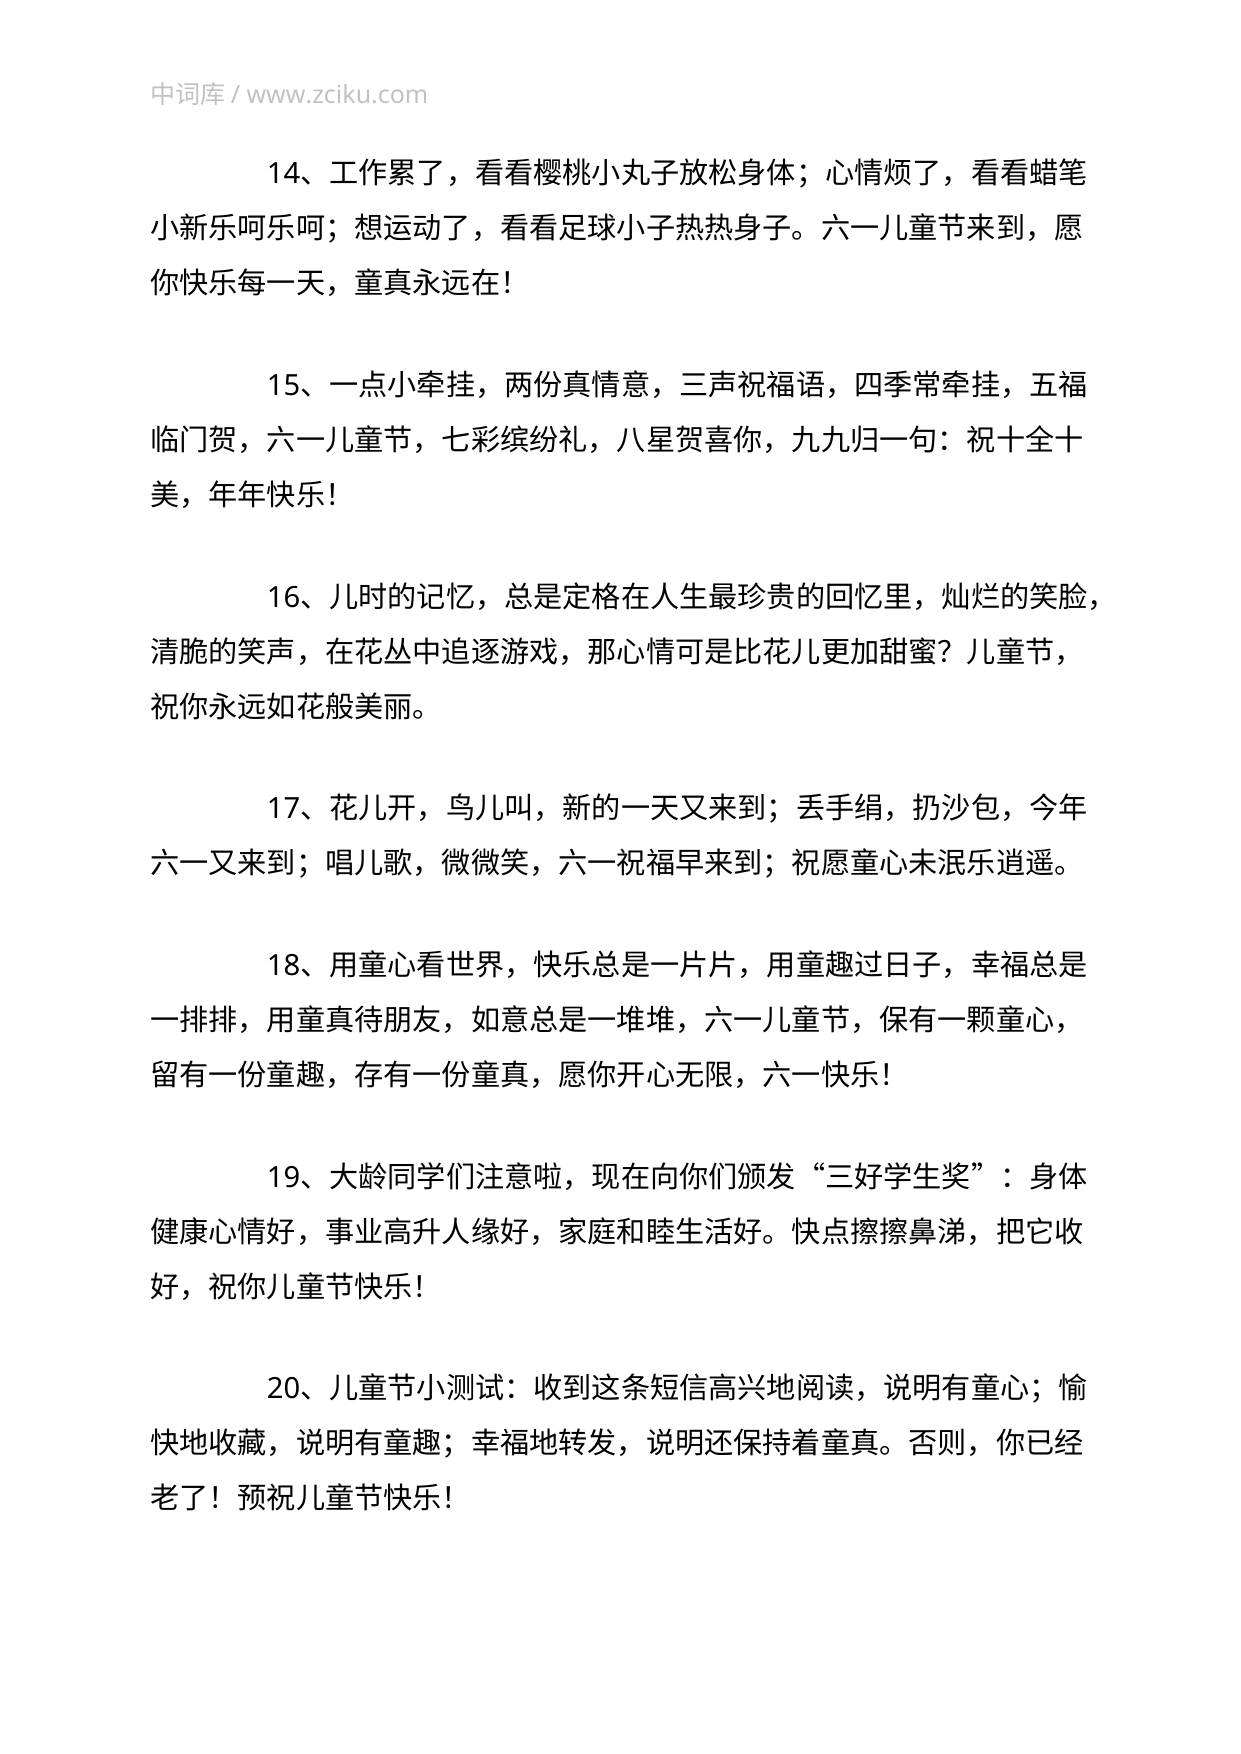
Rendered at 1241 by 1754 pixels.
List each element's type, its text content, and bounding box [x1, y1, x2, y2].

text 16、儿时的记忆，总是定格在人生最珍贵的回忆里，灿烂的笑脸，清脆的笑声，在花丛中追逐游戏，那心情可是比花儿更加甜蜜？儿童节，祝你永远如花般美丽。 [150, 573, 1090, 726]
text 20、儿童节小测试：收到这条短信高兴地阅读，说明有童心；愉快地收藏，说明有童趣；幸福地转发，说明还保持着童真。否则，你已经老了！预祝儿童节快乐！ [150, 1365, 1090, 1517]
text 15、一点小牵挂，两份真情意，三声祝福语，四季常牵挂，五福临门贺，六一儿童节，七彩缤纷礼，八星贺喜你，九九归一句：祝十全十美，年年快乐！ [150, 362, 1090, 514]
text 14、工作累了，看看樱桃小丸子放松身体；心情烦了，看看蜡笔小新乐呵乐呵；想运动了，看看足球小子热热身子。六一儿童节来到，愿你快乐每一天，童真永远在！ [150, 150, 1090, 302]
text 19、大龄同学们注意啦，现在向你们颁发“三好学生奖”：身体健康心情好，事业高升人缘好，家庭和睦生活好。快点擦擦鼻涕，把它收好，祝你儿童节快乐！ [150, 1153, 1090, 1306]
text 18、用童心看世界，快乐总是一片片，用童趣过日子，幸福总是一排排，用童真待朋友，如意总是一堆堆，六一儿童节，保有一颗童心，留有一份童趣，存有一份童真，愿你开心无限，六一快乐！ [150, 942, 1090, 1094]
text 17、花儿开，鸟儿叫，新的一天又来到；丢手绢，扔沙包，今年六一又来到；唱儿歌，微微笑，六一祝福早来到；祝愿童心未泯乐逍遥。 [150, 785, 1090, 882]
